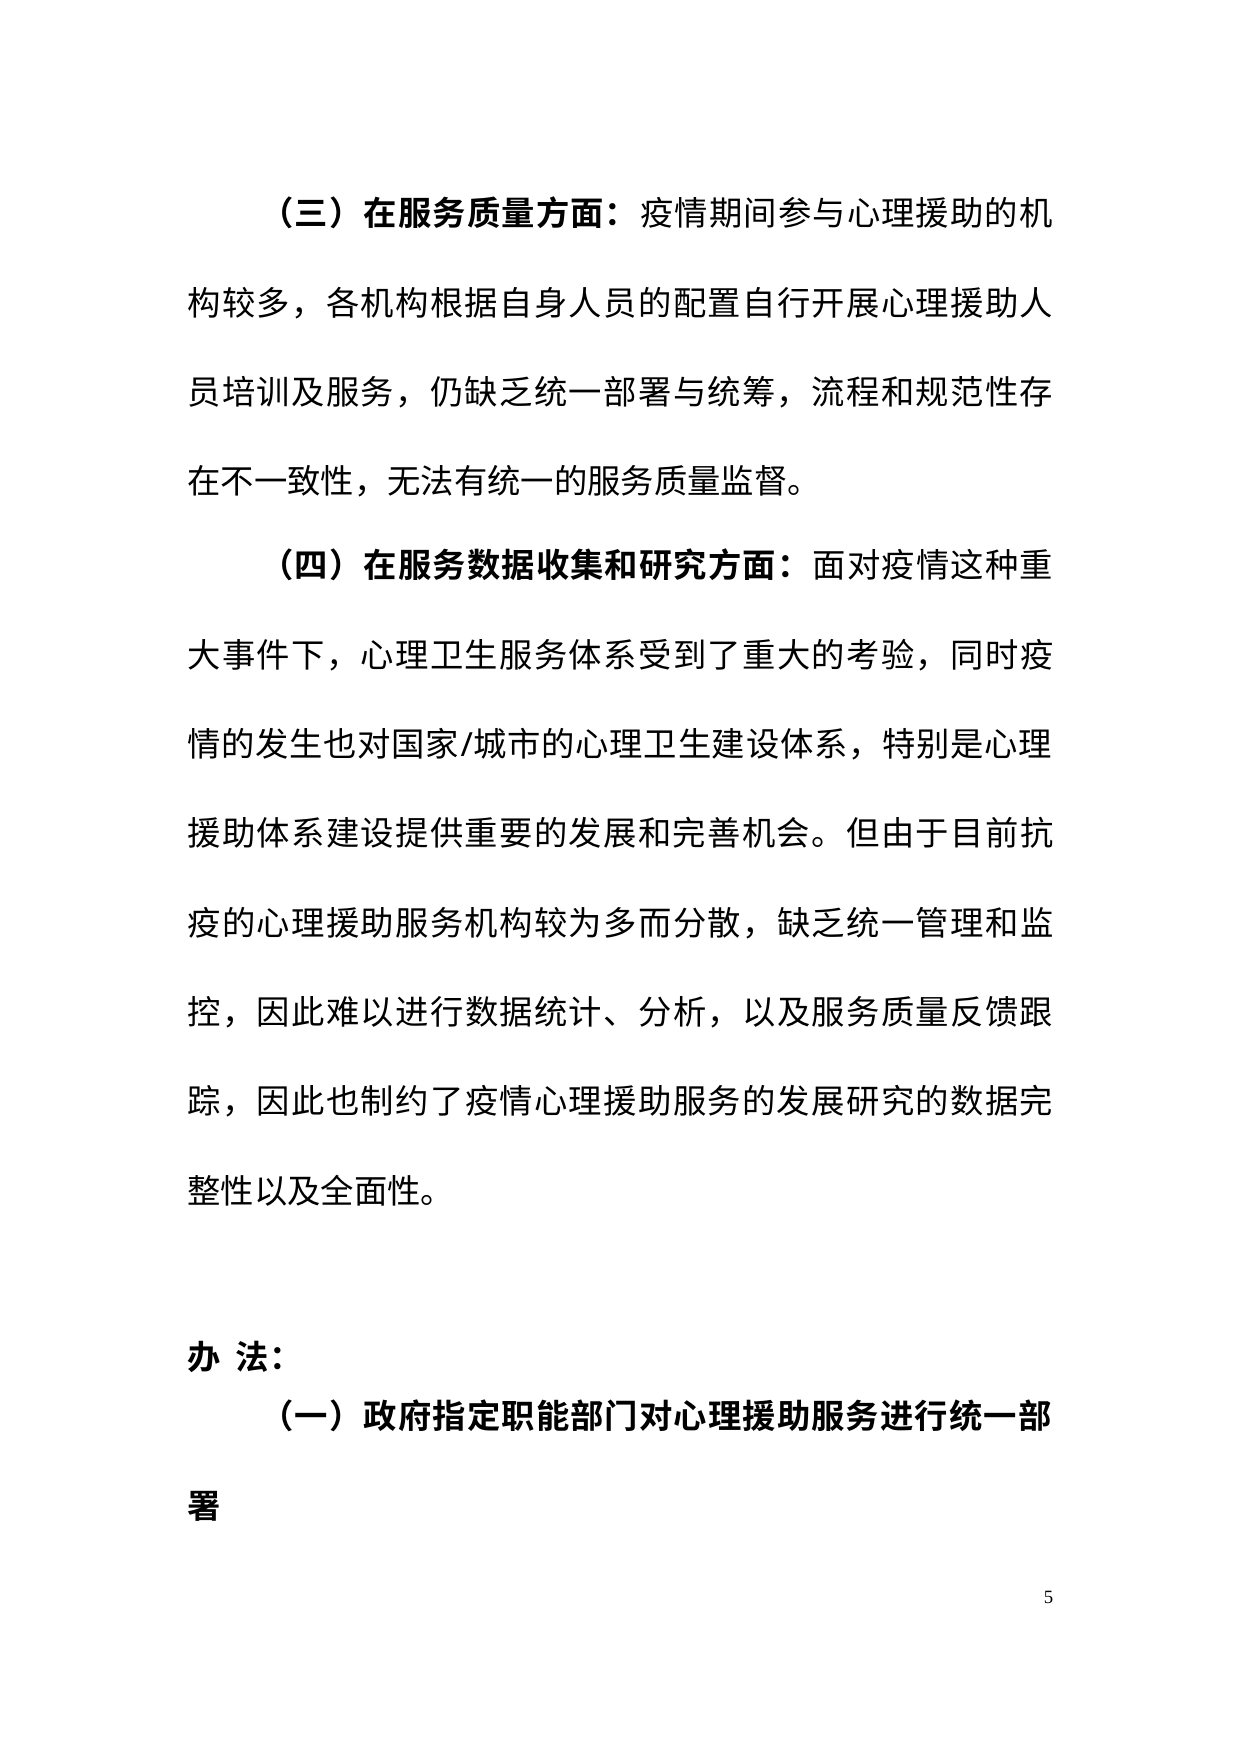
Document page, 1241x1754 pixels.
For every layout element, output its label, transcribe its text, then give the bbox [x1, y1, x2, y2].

text 办 法： [187, 1325, 1053, 1384]
text （四）在服务数据收集和研究方面：面对疫情这种重大事件下，心理卫生服务体系受到了重大的考验，同时疫情的发生也对国家/城市的心理卫生建设体系，特别是心理援助体系建设提供重要的发展和完善机会。但由于目前抗疫的心理援助服务机构较为多而分散，缺乏统一管理和监控，因此难以进行数据统计、分析，以及服务质量反馈跟踪，因此也制约了疫情心理援助服务的发展研究的数据完整性以及全面性。 [187, 533, 1053, 1218]
text （三）在服务质量方面：疫情期间参与心理援助的机构较多，各机构根据自身人员的配置自行开展心理援助人员培训及服务，仍缺乏统一部署与统筹，流程和规范性存在不一致性，无法有统一的服务质量监督。 [187, 182, 1053, 509]
text （一）政府指定职能部门对心理援助服务进行统一部署 [187, 1384, 1053, 1533]
